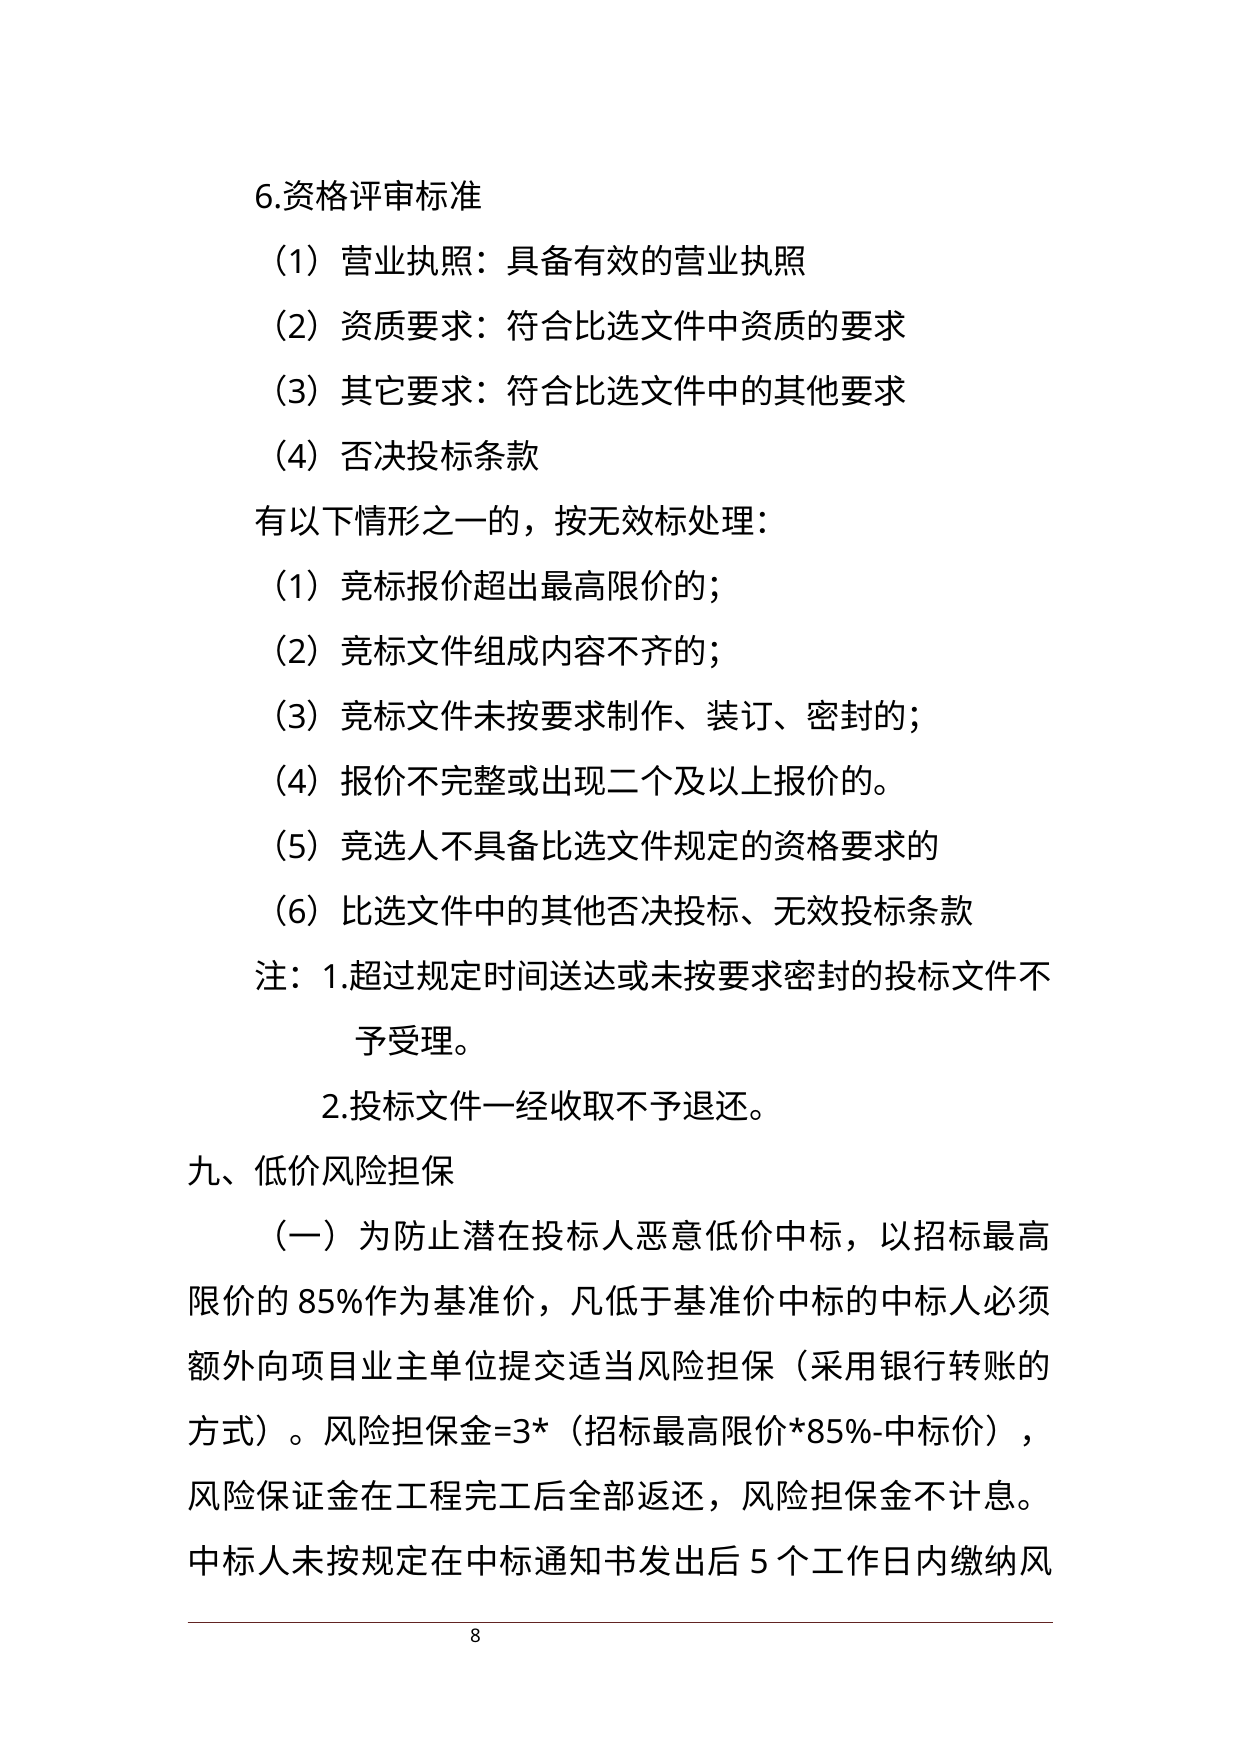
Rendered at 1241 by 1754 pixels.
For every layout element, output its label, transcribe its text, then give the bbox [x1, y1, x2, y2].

text （2）资质要求：符合比选文件中资质的要求 [187, 292, 1053, 357]
text （2）竞标文件组成内容不齐的； [187, 617, 1053, 682]
text （5）竞选人不具备比选文件规定的资格要求的 [187, 812, 1053, 877]
text （4）报价不完整或出现二个及以上报价的。 [187, 747, 1053, 812]
text 注：1.超过规定时间送达或未按要求密封的投标文件不予受理。 [254, 942, 1053, 1072]
text 九、低价风险担保 [187, 1137, 1053, 1202]
text 有以下情形之一的，按无效标处理： [187, 487, 1053, 552]
text （3）其它要求：符合比选文件中的其他要求 [187, 357, 1053, 422]
text （1）竞标报价超出最高限价的； [187, 552, 1053, 617]
text 6.资格评审标准 [187, 162, 1053, 227]
text （1）营业执照：具备有效的营业执照 [187, 227, 1053, 292]
text （3）竞标文件未按要求制作、装订、密封的； [187, 682, 1053, 747]
text 2.投标文件一经收取不予退还。 [187, 1072, 1053, 1137]
text （4）否决投标条款 [187, 422, 1053, 487]
text （6）比选文件中的其他否决投标、无效投标条款 [187, 877, 1053, 942]
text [187, 1202, 1053, 1592]
